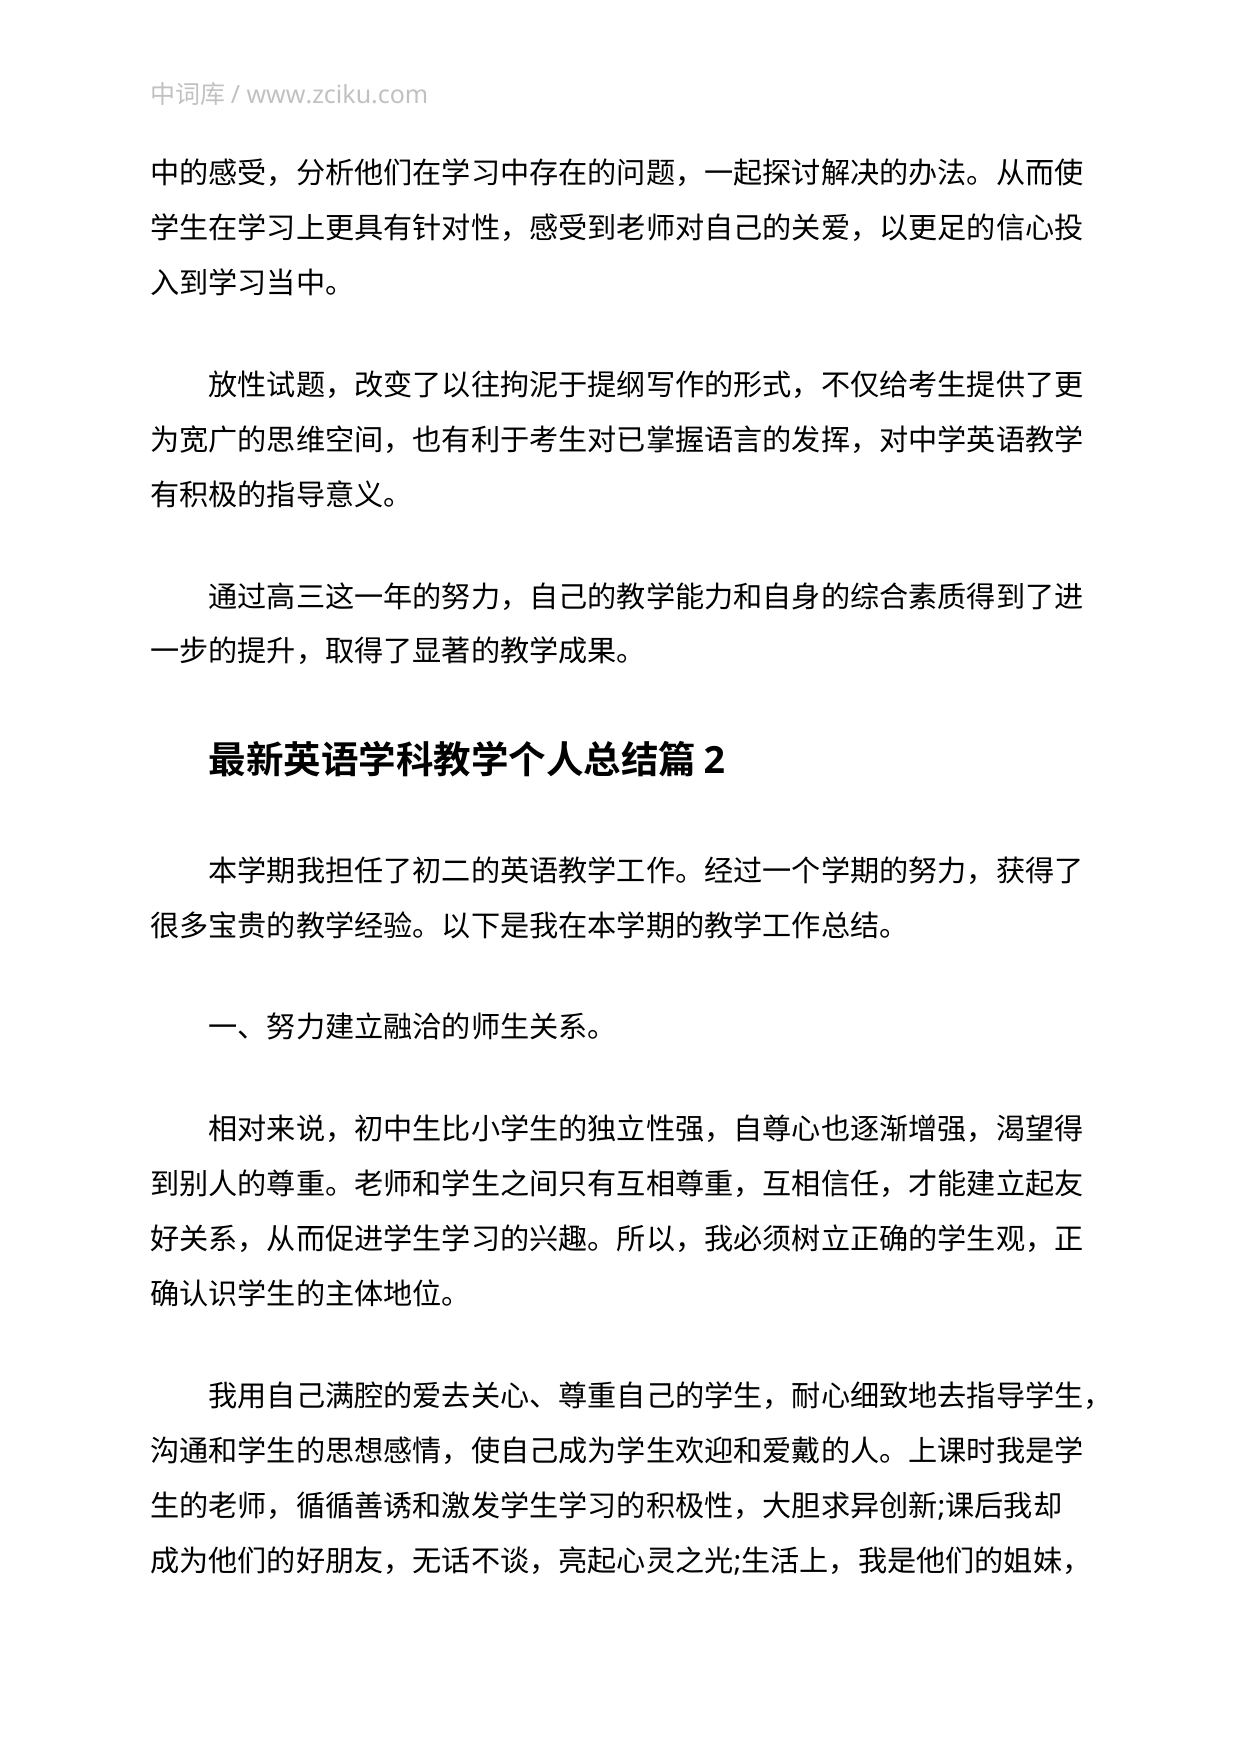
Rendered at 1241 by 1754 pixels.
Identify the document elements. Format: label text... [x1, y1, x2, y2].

text 本学期我担任了初二的英语教学工作。经过一个学期的努力，获得了很多宝贵的教学经验。以下是我在本学期的教学工作总结。 [150, 847, 1090, 944]
text 相对来说，初中生比小学生的独立性强，自尊心也逐渐增强，渴望得到别人的尊重。老师和学生之间只有互相尊重，互相信任，才能建立起友好关系，从而促进学生学习的兴趣。所以，我必须树立正确的学生观，正确认识学生的主体地位。 [150, 1106, 1090, 1313]
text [150, 150, 1090, 302]
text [150, 1372, 1090, 1579]
text 通过高三这一年的努力，自己的教学能力和自身的综合素质得到了进一步的提升，取得了显著的教学成果。 [150, 573, 1090, 670]
text 一、努力建立融洽的师生关系。 [150, 1004, 1090, 1046]
text 放性试题，改变了以往拘泥于提纲写作的形式，不仅给考生提供了更为宽广的思维空间，也有利于考生对已掌握语言的发挥，对中学英语教学有积极的指导意义。 [150, 362, 1090, 514]
text 最新英语学科教学个人总结篇2 [150, 730, 1090, 784]
